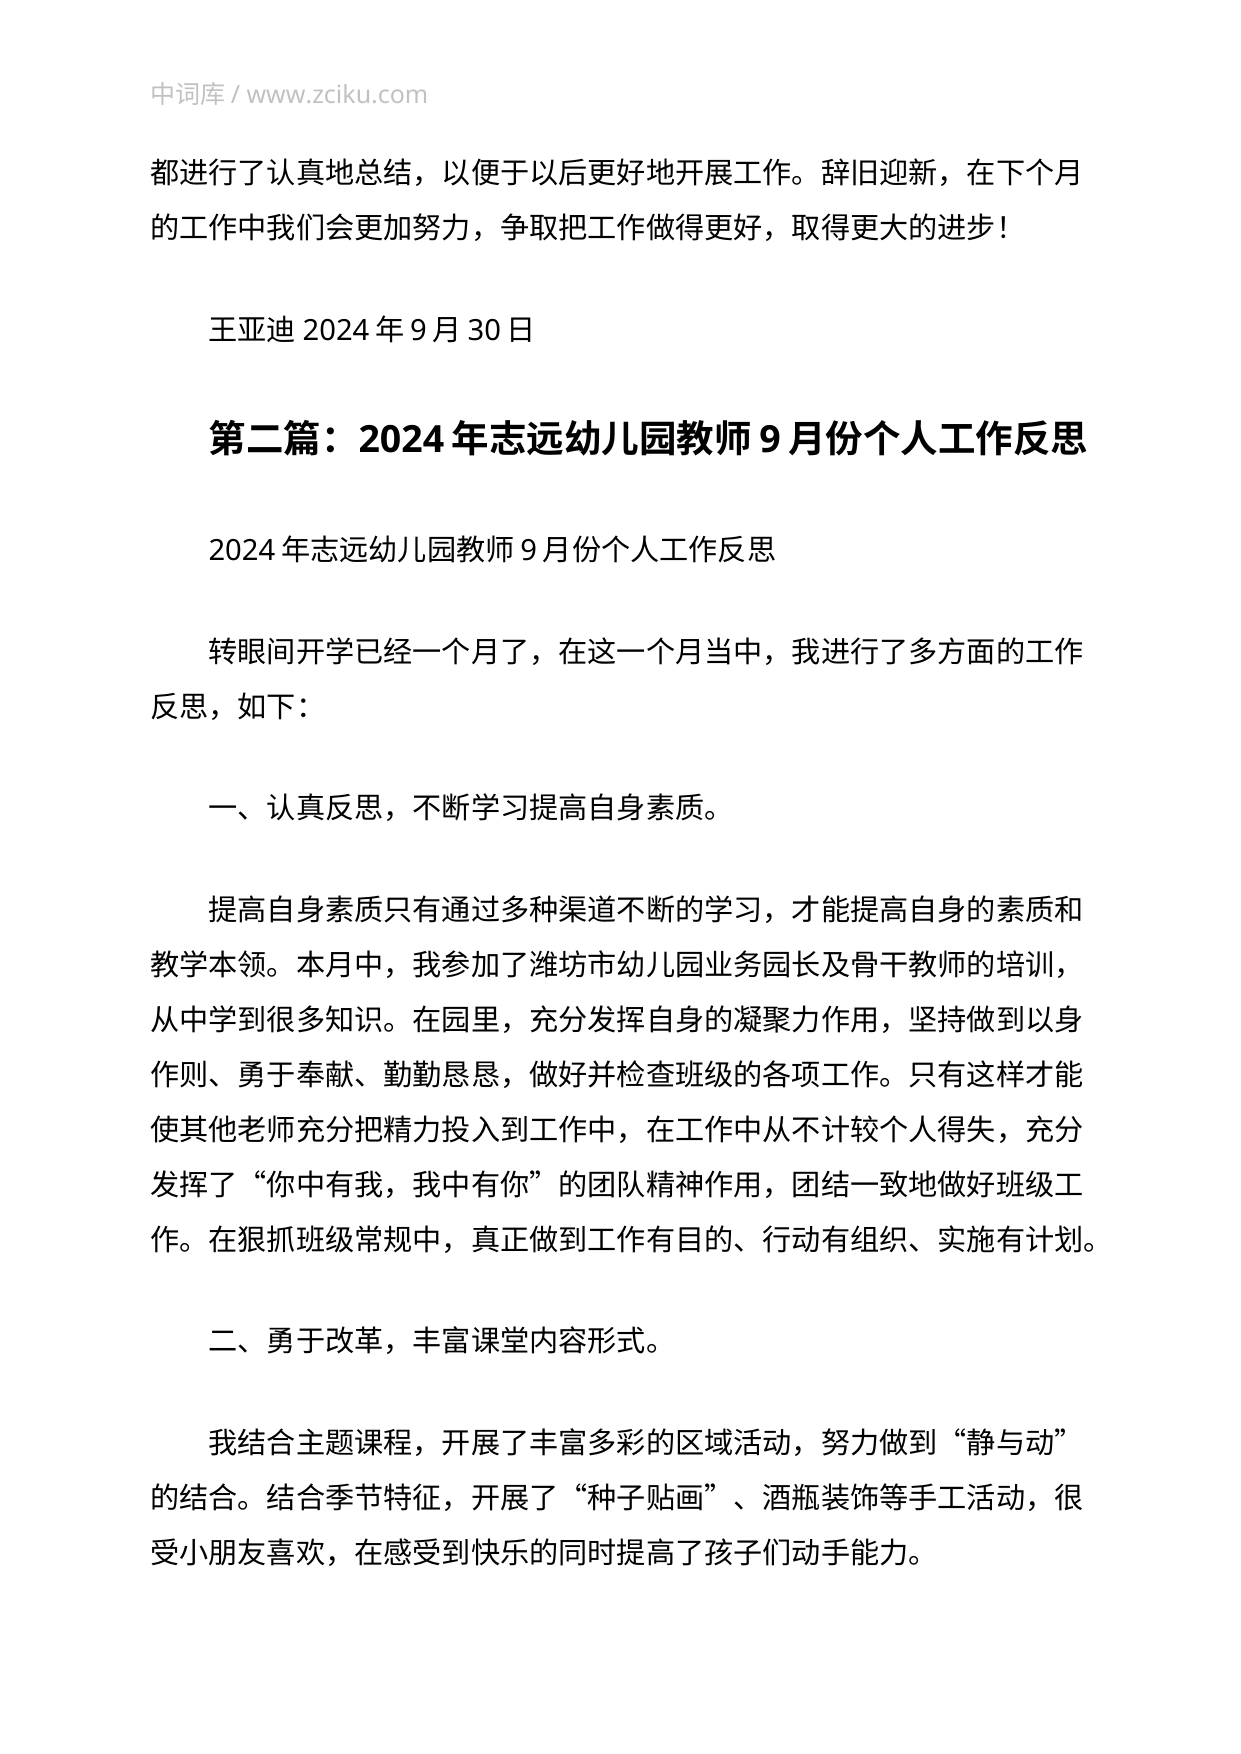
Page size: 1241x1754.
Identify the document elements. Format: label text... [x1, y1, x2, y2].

text 一、认真反思，不断学习提高自身素质。 [150, 785, 1090, 827]
text 王亚迪 2024年9月30日 [150, 307, 1090, 349]
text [150, 150, 1090, 247]
text 提高自身素质只有通过多种渠道不断的学习，才能提高自身的素质和教学本领。本月中，我参加了潍坊市幼儿园业务园长及骨干教师的培训，从中学到很多知识。在园里，充分发挥自身的凝聚力作用，坚持做到以身作则、勇于奉献、勤勤恳恳，做好并检查班级的各项工作。只有这样才能使其他老师充分把精力投入到工作中，在工作中从不计较个人得失，充分发挥了“你中有我，我中有你”的团队精神作用，团结一致地做好班级工作。在狠抓班级常规中，真正做到工作有目的、行动有组织、实施有计划。 [150, 887, 1090, 1258]
text 2024年志远幼儿园教师9月份个人工作反思 [150, 526, 1090, 569]
text 转眼间开学已经一个月了，在这一个月当中，我进行了多方面的工作反思，如下： [150, 628, 1090, 725]
text 我结合主题课程，开展了丰富多彩的区域活动，努力做到“静与动”的结合。结合季节特征，开展了“种子贴画”、酒瓶装饰等手工活动，很受小朋友喜欢，在感受到快乐的同时提高了孩子们动手能力。 [150, 1419, 1090, 1572]
text 第二篇：2024年志远幼儿园教师9月份个人工作反思 [150, 409, 1090, 463]
text 二、勇于改革，丰富课堂内容形式。 [150, 1318, 1090, 1360]
